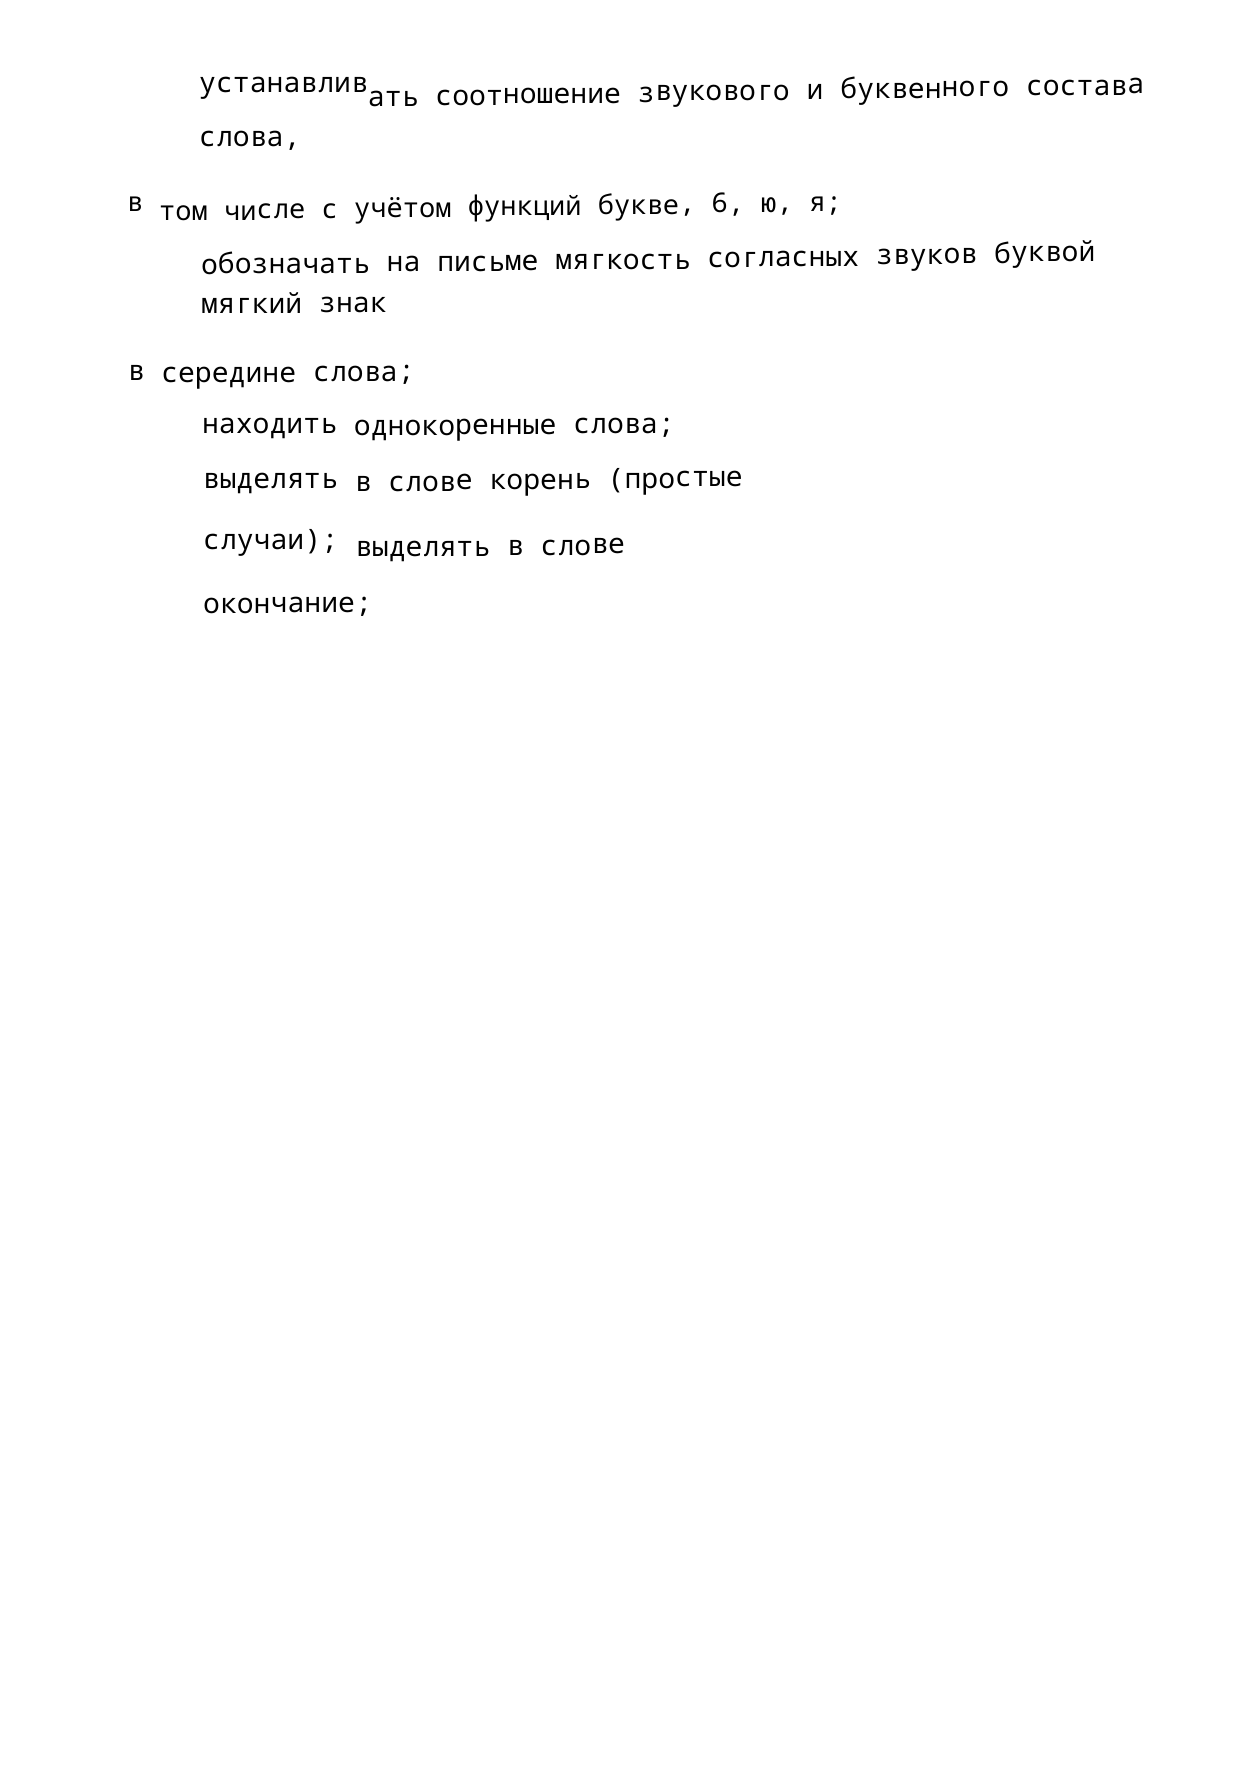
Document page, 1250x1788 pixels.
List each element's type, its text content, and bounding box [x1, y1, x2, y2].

text в середине слова; [127, 350, 1185, 391]
text выделять в слове корень (простые случаи); выделять в слове окончание; [202, 457, 749, 625]
text устанавливать соотношение звукового и буквенного состава слова, [199, 62, 1185, 170]
text в том числе с учётом функций букве, 6, ю, я; [126, 182, 1185, 228]
text находить однокоренные слова; [202, 403, 1185, 445]
text обозначать на письме мягкость согласных звуков буквой мягкий знак [201, 232, 1185, 333]
